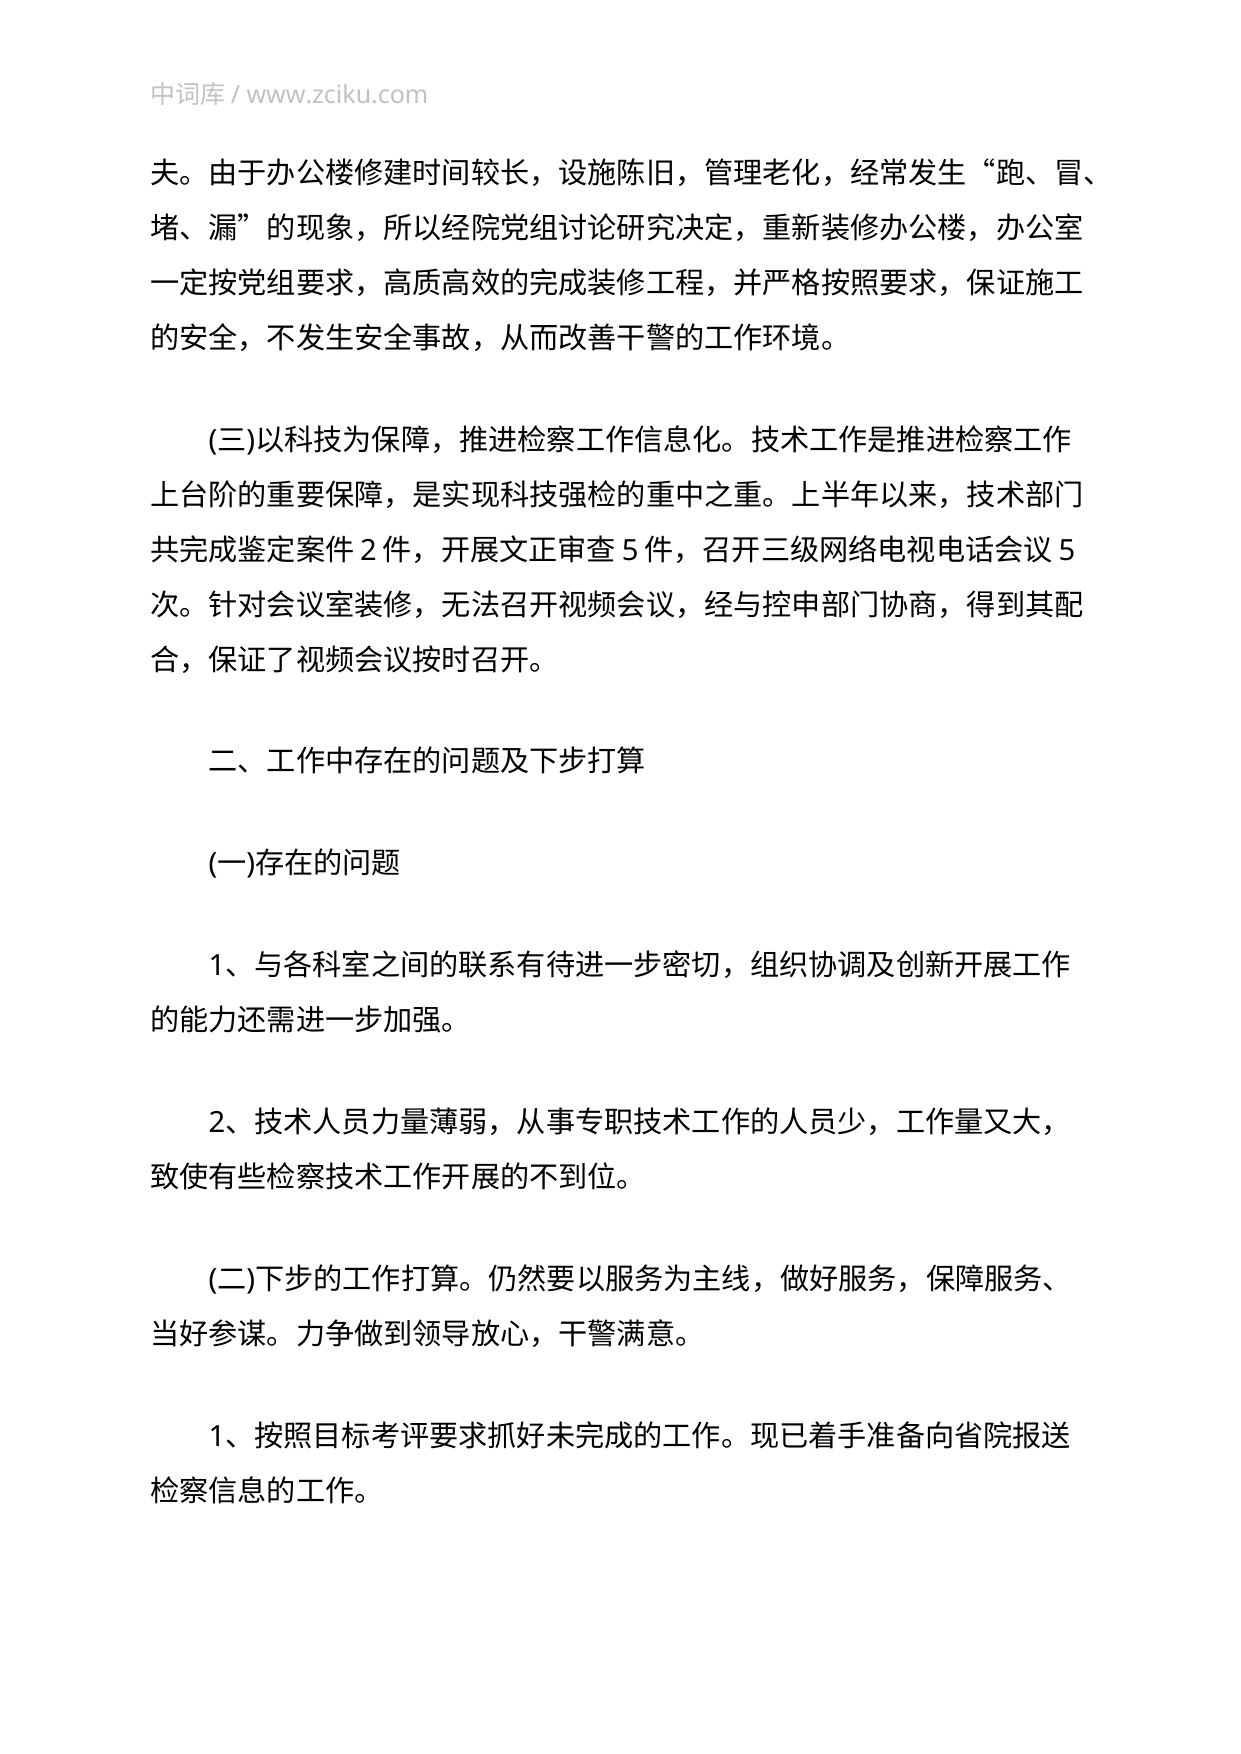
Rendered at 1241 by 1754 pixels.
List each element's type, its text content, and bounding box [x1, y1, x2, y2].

text (二)下步的工作打算。仍然要以服务为主线，做好服务，保障服务、当好参谋。力争做到领导放心，干警满意。 [150, 1255, 1090, 1353]
text 2、技术人员力量薄弱，从事专职技术工作的人员少，工作量又大，致使有些检察技术工作开展的不到位。 [150, 1098, 1090, 1196]
text 1、按照目标考评要求抓好未完成的工作。现已着手准备向省院报送检察信息的工作。 [150, 1412, 1090, 1509]
text (三)以科技为保障，推进检察工作信息化。技术工作是推进检察工作上台阶的重要保障，是实现科技强检的重中之重。上半年以来，技术部门共完成鉴定案件2件，开展文正审查5件，召开三级网络电视电话会议5次。针对会议室装修，无法召开视频会议，经与控申部门协商，得到其配合，保证了视频会议按时召开。 [150, 416, 1090, 678]
text (一)存在的问题 [150, 840, 1090, 882]
text 1、与各科室之间的联系有待进一步密切，组织协调及创新开展工作的能力还需进一步加强。 [150, 942, 1090, 1039]
text 二、工作中存在的问题及下步打算 [150, 738, 1090, 780]
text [150, 150, 1090, 357]
